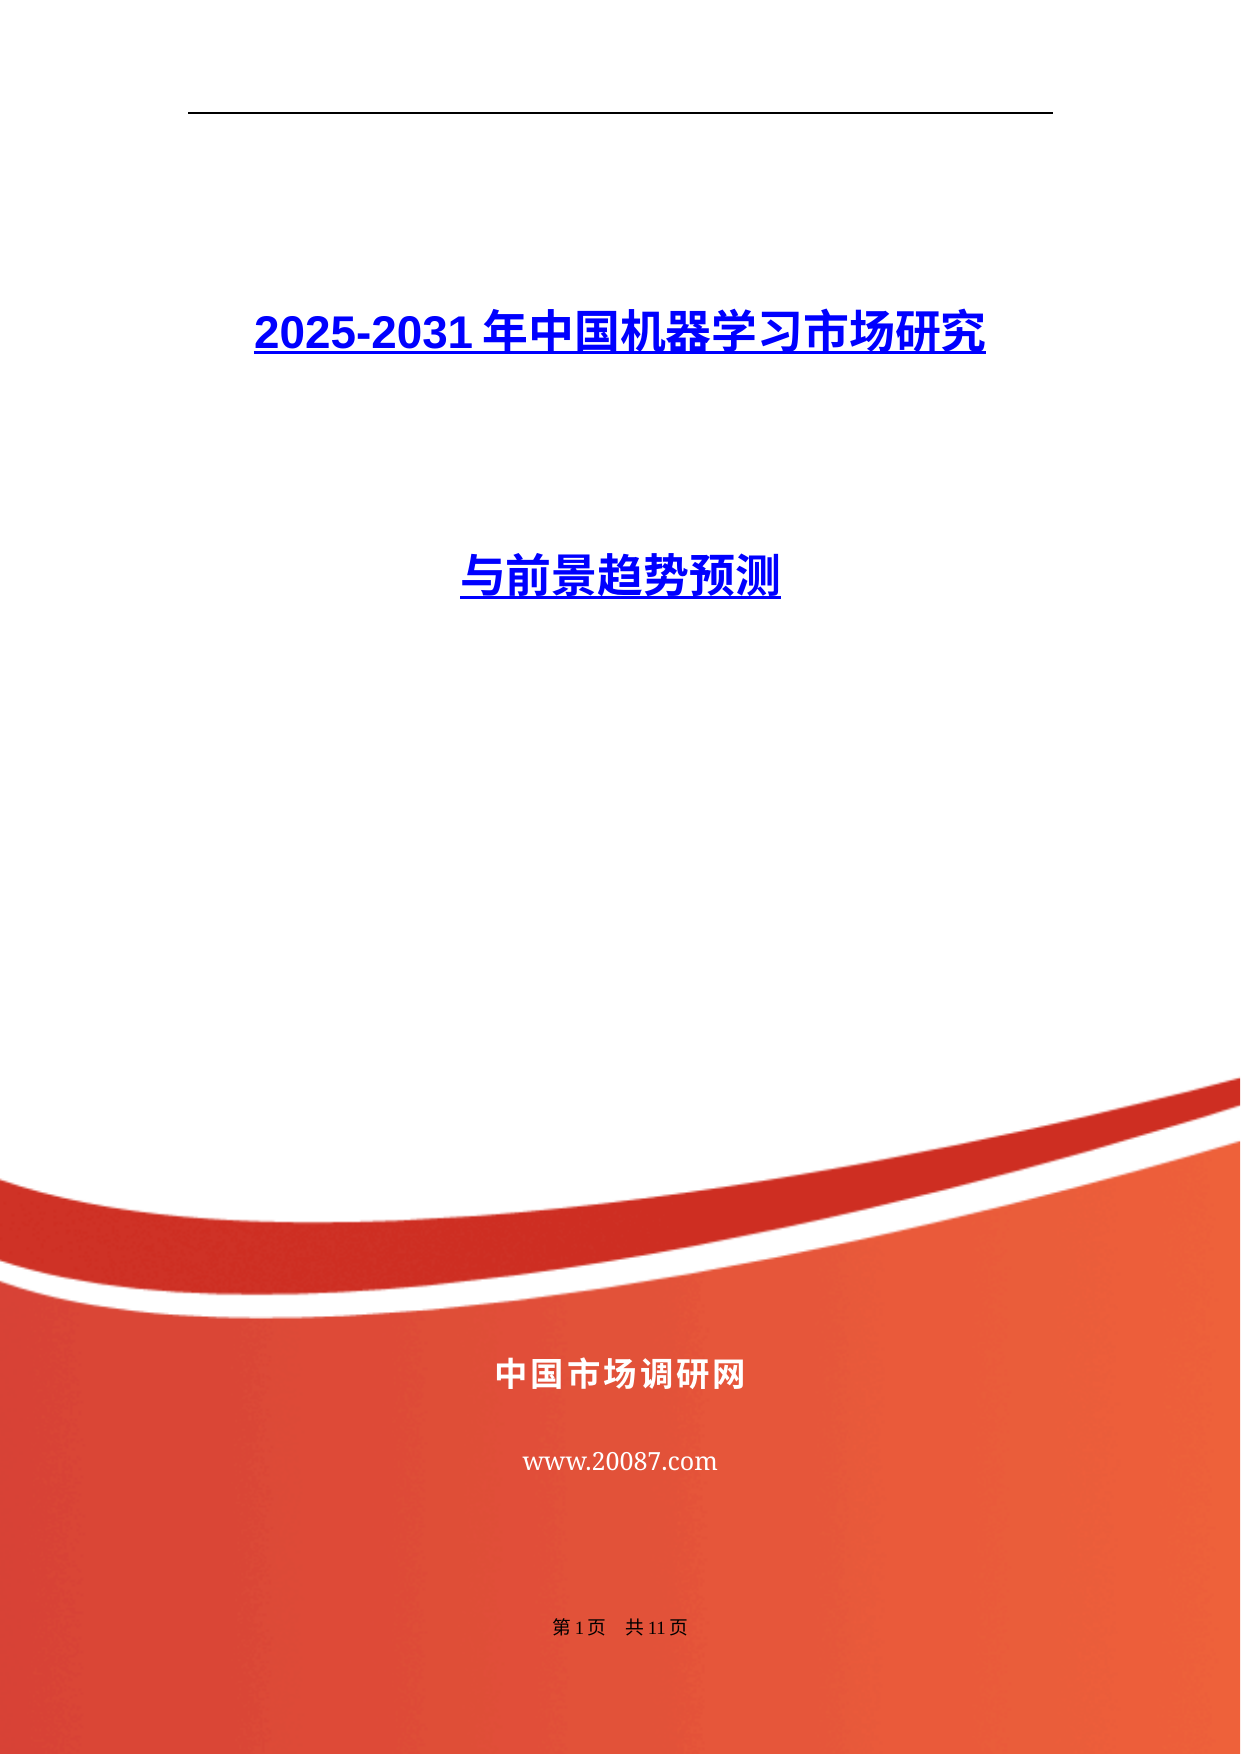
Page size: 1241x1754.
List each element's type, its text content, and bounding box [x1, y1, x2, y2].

subtitle 中国市场调研网 [187, 1339, 1053, 1404]
picture [0, 1006, 1241, 1754]
text www.20087.com [187, 1428, 1053, 1493]
table_header 2025-2031年中国机器学习市场研究与前景趋势预测 [188, 207, 1053, 773]
